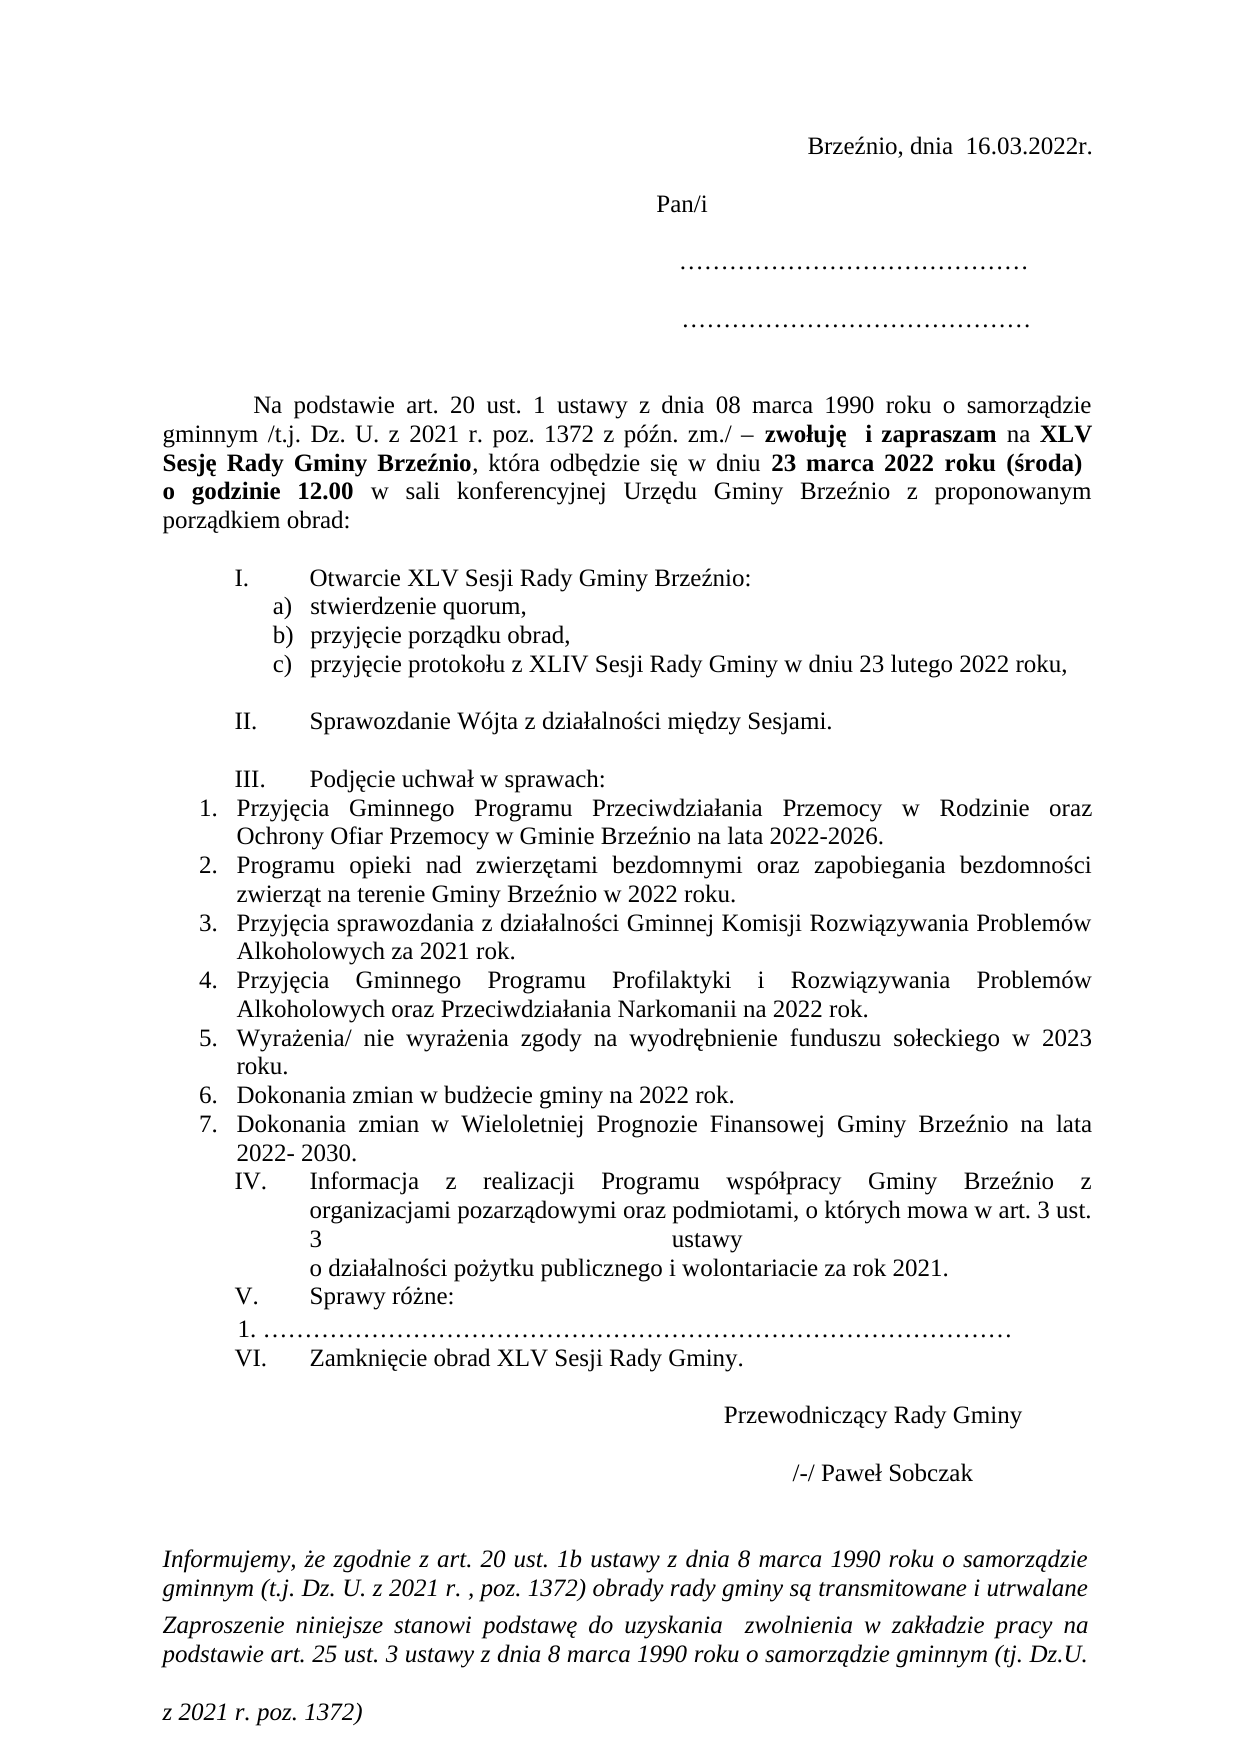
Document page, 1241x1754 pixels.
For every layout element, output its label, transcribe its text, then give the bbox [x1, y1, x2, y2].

list przyjęcie porządku obrad, [273, 620, 1092, 649]
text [162, 1544, 1092, 1602]
text …………………………………… [162, 218, 1092, 275]
list Przyjęcia Gminnego Programu Przeciwdziałania Przemocy w Rodzinie oraz Ochrony Ofiar Przemocy w Gminie Brzeźnio na lata 2022-2026. [199, 793, 1092, 850]
list Informacja z realizacji Programu współpracy Gminy Brzeźnio z organizacjami pozarządowymi oraz podmiotami, o których mowa w art. 3 ust. 3 ustawy o działalności pożytku publicznego i wolontariacie za rok 2021. [234, 1166, 1092, 1281]
text Brzeźnio, dnia 16.03.2022r. [162, 131, 1092, 160]
subtitle Na podstawie art. 20 ust. 1 ustawy z dnia 08 marca 1990 roku o samorządzie gminnym /t.j. Dz. U. z 2021 r. poz. 1372 z późn. zm./ – zwołuję i zapraszam na XLV Sesję Rady Gminy Brzeźnio, która odbędzie się w dniu 23 marca 2022 roku (środa) o godzinie 12.00 w sali konferencyjnej Urzędu Gminy Brzeźnio z proponowanym porządkiem obrad: [162, 390, 1092, 534]
list Dokonania zmian w Wieloletniej Prognozie Finansowej Gminy Brzeźnio na lata 2022- 2030. [199, 1109, 1092, 1166]
list Otwarcie XLV Sesji Rady Gminy Brzeźnio: [234, 563, 1092, 591]
list Sprawy różne: [234, 1281, 1092, 1310]
list Sprawozdanie Wójta z działalności między Sesjami. [234, 706, 1092, 735]
text 1. ……………………………………………………………………………… [162, 1314, 1092, 1343]
list Wyrażenia/ nie wyrażenia zgody na wyodrębnienie funduszu sołeckiego w 2023 roku. [199, 1023, 1092, 1080]
list przyjęcie protokołu z XLIV Sesji Rady Gminy w dniu 23 lutego 2022 roku, [273, 649, 1092, 678]
list Programu opieki nad zwierzętami bezdomnymi oraz zapobiegania bezdomności zwierząt na terenie Gminy Brzeźnio w 2022 roku. [199, 850, 1092, 908]
list stwierdzenie quorum, [273, 591, 1092, 620]
text Pan/i [162, 189, 1092, 218]
list Zamknięcie obrad XLV Sesji Rady Gminy. [234, 1343, 1092, 1372]
text /-/ Paweł Sobczak [724, 1458, 1092, 1487]
list Przyjęcia sprawozdania z działalności Gminnej Komisji Rozwiązywania Problemów Alkoholowych za 2021 rok. [199, 908, 1092, 965]
list Dokonania zmian w budżecie gminy na 2022 rok. [199, 1080, 1092, 1109]
text …………………………………… [162, 304, 1092, 333]
list Podjęcie uchwał w sprawach: [234, 764, 1092, 793]
text Przewodniczący Rady Gminy [724, 1401, 1092, 1429]
list Przyjęcia Gminnego Programu Profilaktyki i Rozwiązywania Problemów Alkoholowych oraz Przeciwdziałania Narkomanii na 2022 rok. [199, 965, 1092, 1023]
